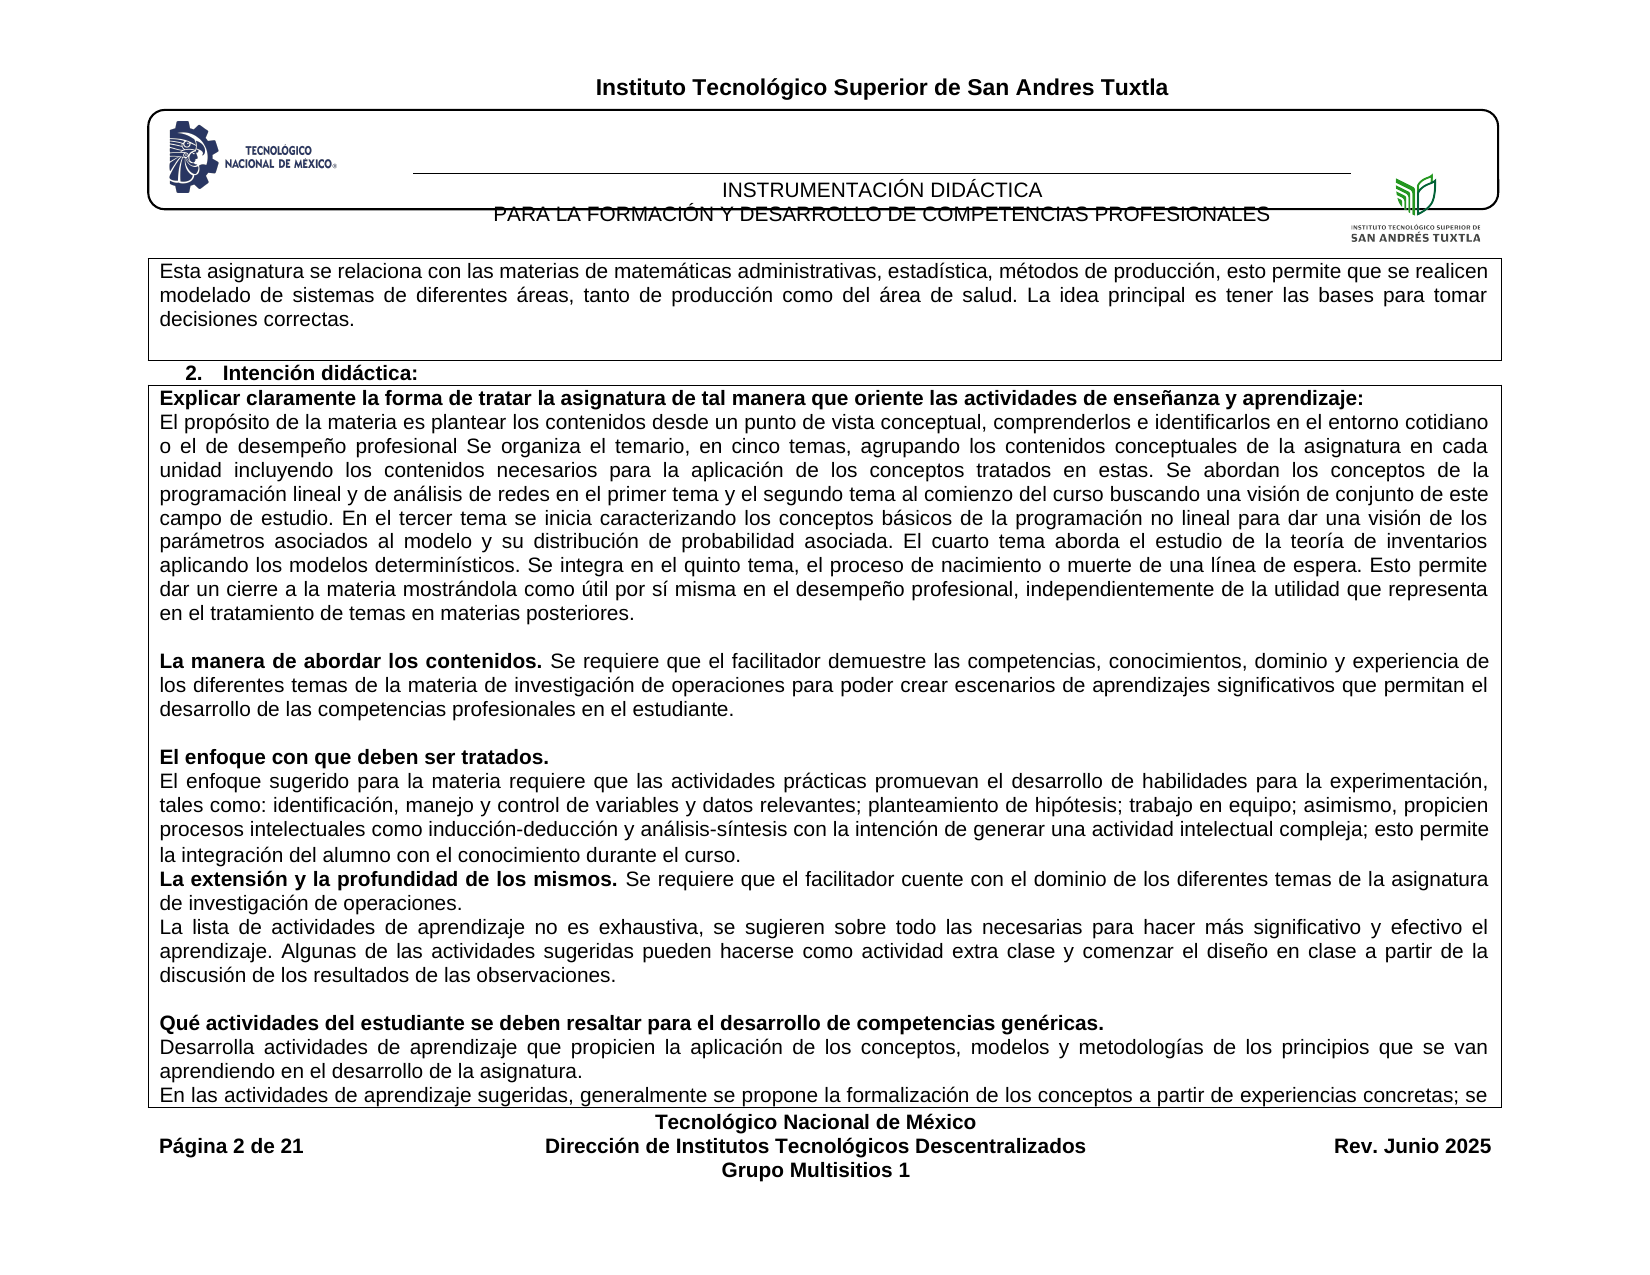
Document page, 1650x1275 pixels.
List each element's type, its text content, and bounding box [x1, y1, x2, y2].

list Intención didáctica: [185, 361, 1502, 384]
picture [169, 121, 337, 193]
picture [1351, 173, 1481, 242]
